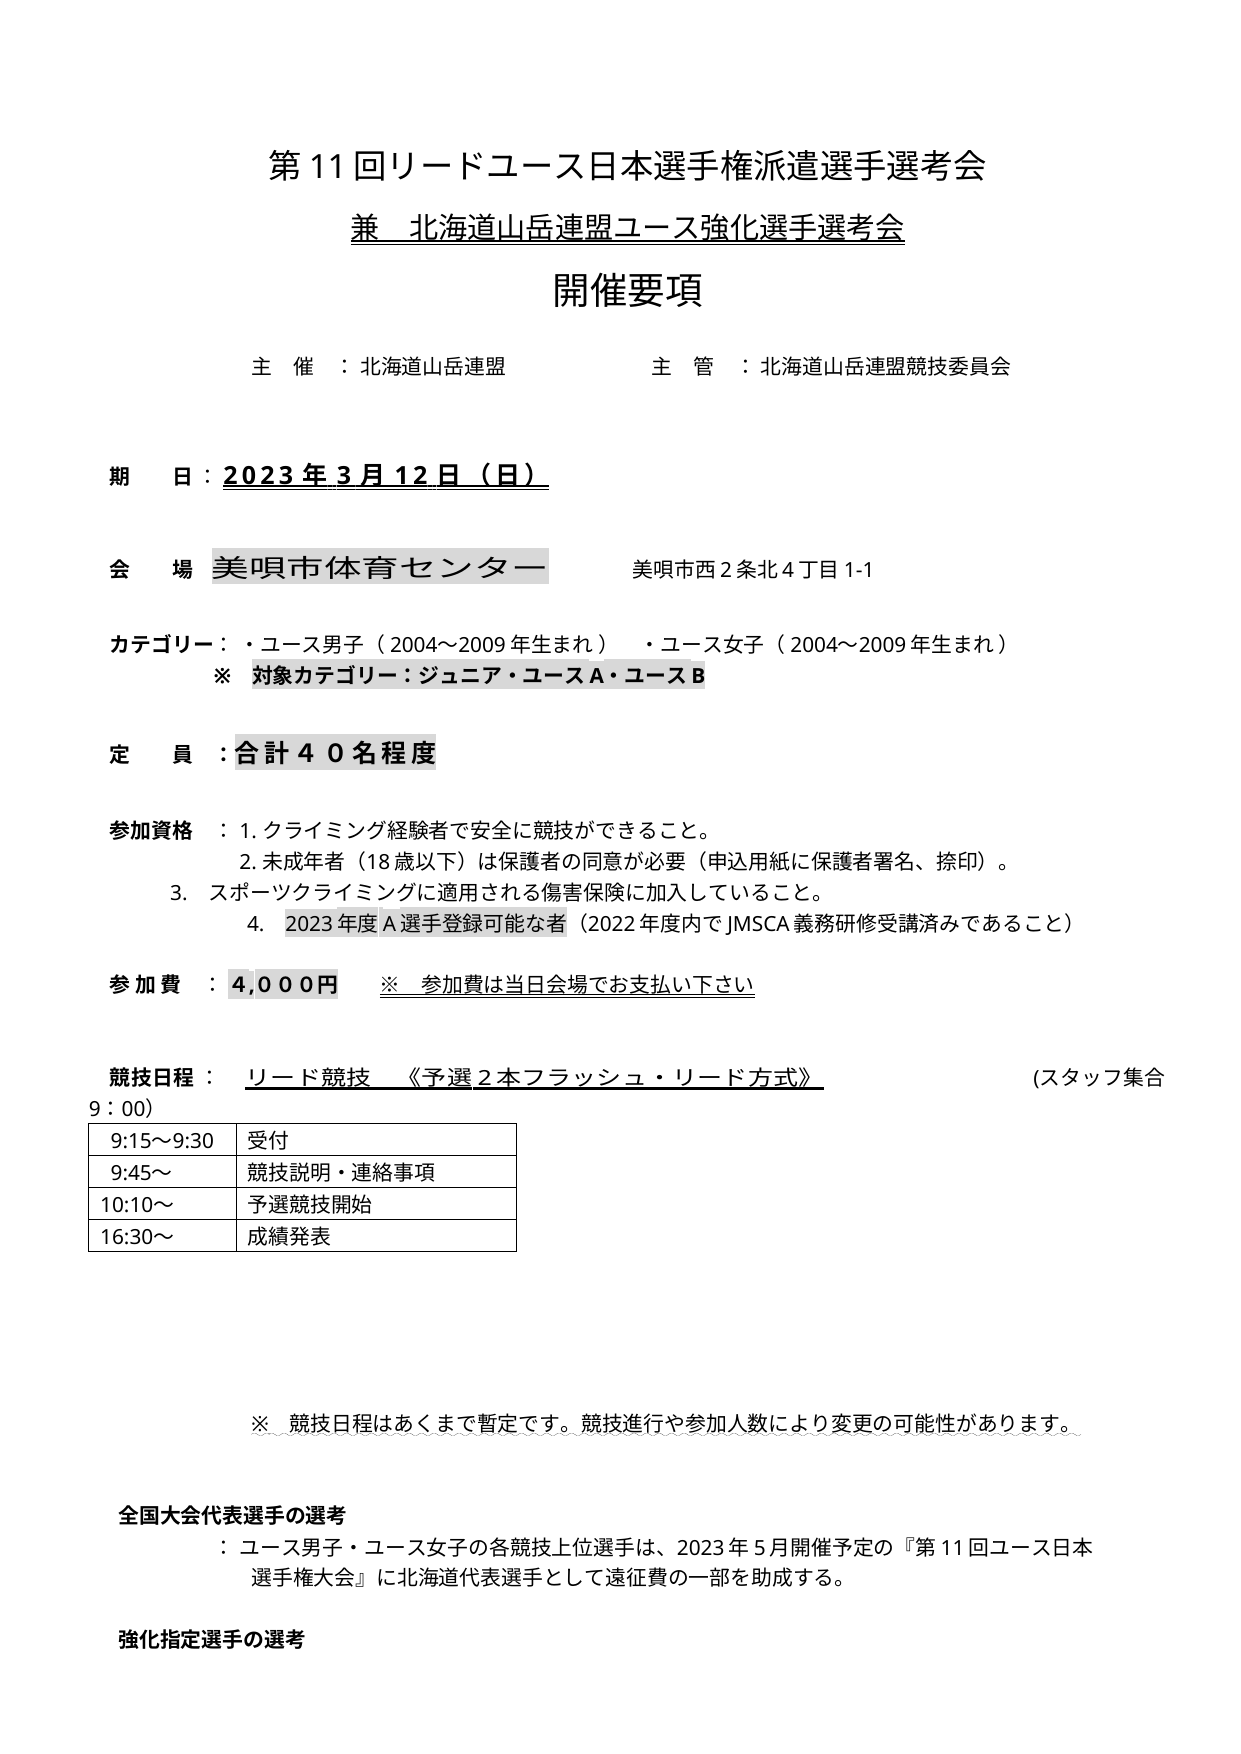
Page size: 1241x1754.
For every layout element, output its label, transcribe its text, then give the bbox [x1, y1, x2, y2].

text 4. 2023年度A選手登録可能な者（2022年度内でJMSCA義務研修受講済みであること） [89, 906, 1167, 937]
text ※ 対象カテゴリー：ジュニア・ユースA・ユースB [89, 659, 1167, 690]
table_cell 10:10〜 [89, 1188, 236, 1219]
table_cell 予選競技開始 [237, 1188, 516, 1219]
text ※ 競技日程はあくまで暫定です。競技進行や参加人数により変更の可能性があります。 [89, 1407, 1167, 1438]
text 参 加 費 ： ４,０００円 ※ 参加費は当日会場でお支払い下さい [89, 968, 1167, 999]
text 3. スポーツクライミングに適用される傷害保険に加入していること。 [89, 876, 1167, 906]
text 全国大会代表選手の選考 [89, 1499, 1167, 1530]
text 参加資格 ： 1. クライミング経験者で安全に競技ができること。 [89, 814, 1167, 844]
text ： ユース男子・ユース女子の各競技上位選手は、2023年5月開催予定の『第11回ユース日本 [89, 1530, 1167, 1561]
table_cell 9:45〜 [89, 1156, 236, 1187]
text 定 員 ：合計４０名程度 [89, 721, 1167, 783]
text 2. 未成年者（18歳以下）は保護者の同意が必要（申込用紙に保護者署名、捺印）。 [89, 844, 1167, 876]
text 期 日 ： 2023年3月12日（日） [89, 442, 1167, 504]
text 競技日程 ： リード競技 《予選2本フラッシュ・リード方式》 (スタッフ集合 9：00） [89, 1061, 1167, 1123]
text 強化指定選手の選考 [89, 1623, 1167, 1654]
text 会 場 美唄市体育センター 美唄市西2条北4丁目1-1 [89, 535, 1167, 597]
text 選手権大会』に北海道代表選手として遠征費の一部を助成する。 [89, 1561, 1167, 1592]
table_cell 競技説明・連絡事項 [237, 1156, 516, 1187]
table_header 9:15〜9:30 [89, 1124, 236, 1155]
text 主 催 ： 北海道山岳連盟 主 管 ： 北海道山岳連盟競技委員会 [89, 349, 1167, 381]
text カテゴリー： ・ユース男子（ 2004〜2009年生まれ ） ・ユース女子（ 2004〜2009年生まれ ） [89, 628, 1167, 659]
text 兼 北海道山岳連盟ユース強化選手選考会 [89, 195, 1167, 257]
text 開催要項 [89, 257, 1167, 319]
table_cell 成績発表 [237, 1220, 516, 1251]
text 第11回リードユース日本選手権派遣選手選考会 [88, 133, 1167, 195]
table_header 受付 [237, 1124, 516, 1155]
table_cell 16:30〜 [89, 1220, 236, 1251]
